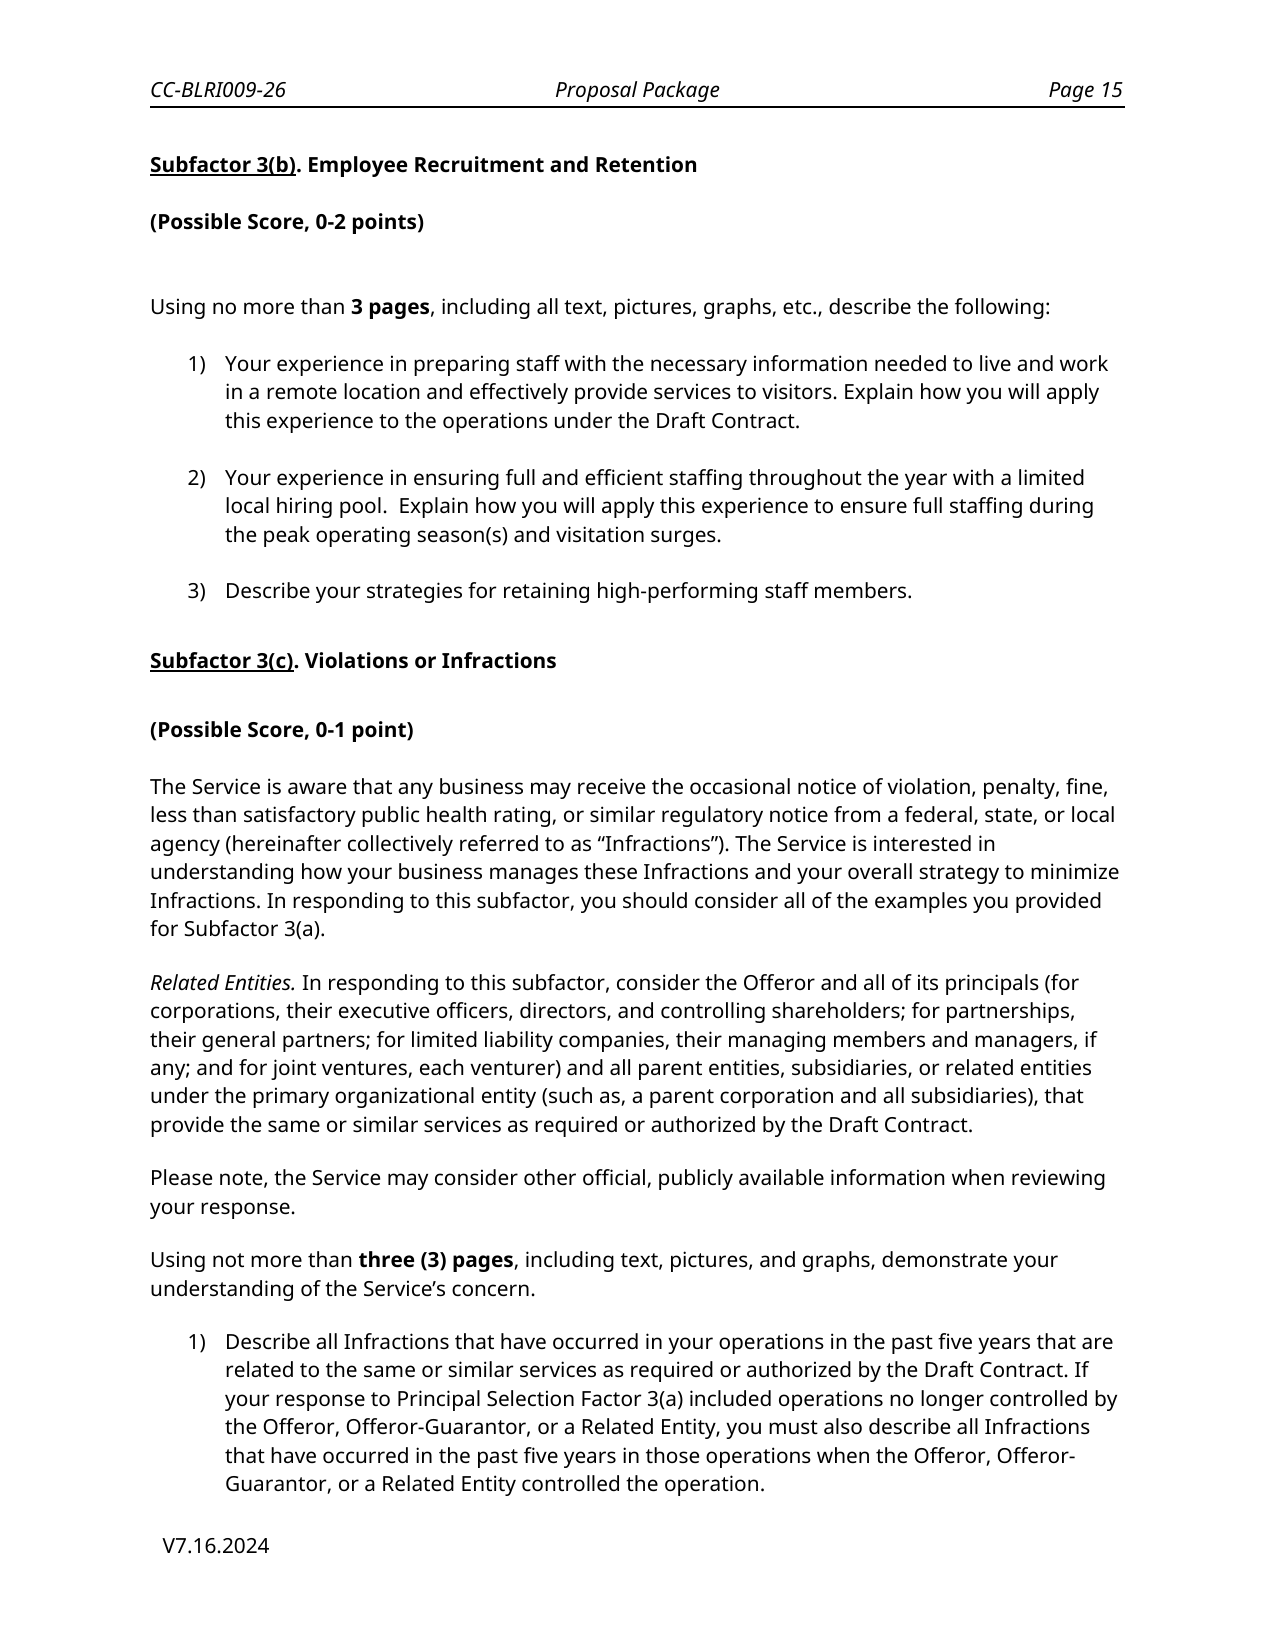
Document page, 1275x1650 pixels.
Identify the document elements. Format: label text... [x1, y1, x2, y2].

list Describe all Infractions that have occurred in your operations in the past five years that are related to the same or similar services as required or authorized by the Draft Contract. If your response to Principal Selection Factor 3(a) included operations no longer controlled by the Offeror, Offeror-Guarantor, or a Related Entity, you must also describe all Infractions that have occurred in the past five years in those operations when the Offeror, Offeror-Guarantor, or a Related Entity controlled the operation. [187, 1327, 1125, 1498]
text Please note, the Service may consider other official, publicly available information when reviewing your response. [150, 1163, 1125, 1220]
list Your experience in ensuring full and efficient staffing throughout the year with a limited local hiring pool. Explain how you will apply this experience to ensure full staffing during the peak operating season(s) and visitation surges. [187, 463, 1125, 548]
list Describe your strategies for retaining high-performing staff members. [187, 577, 1125, 605]
text Using not more than three (3) pages, including text, pictures, and graphs, demonstrate your understanding of the Service’s concern. [150, 1245, 1125, 1302]
text (Possible Score, 0-1 point) [150, 715, 1125, 744]
text Using no more than 3 pages, including all text, pictures, graphs, etc., describe the following: [150, 292, 1125, 321]
list Your experience in preparing staff with the necessary information needed to live and work in a remote location and effectively provide services to visitors. Explain how you will apply this experience to the operations under the Draft Contract. [187, 349, 1125, 434]
text The Service is aware that any business may receive the occasional notice of violation, penalty, fine, less than satisfactory public health rating, or similar regulatory notice from a federal, state, or local agency (hereinafter collectively referred to as “Infractions”). The Service is interested in understanding how your business manages these Infractions and your overall strategy to minimize Infractions. In responding to this subfactor, you should consider all of the examples you provided for Subfactor 3(a). [150, 772, 1125, 943]
text Subfactor 3(b). Employee Recruitment and Retention [150, 150, 1125, 178]
subtitle Subfactor 3(c). Violations or Infractions [150, 646, 1125, 674]
text Related Entities. In responding to this subfactor, consider the Offeror and all of its principals (for corporations, their executive officers, directors, and controlling shareholders; for partnerships, their general partners; for limited liability companies, their managing members and managers, if any; and for joint ventures, each venturer) and all parent entities, subsidiaries, or related entities under the primary organizational entity (such as, a parent corporation and all subsidiaries), that provide the same or similar services as required or authorized by the Draft Contract. [150, 968, 1125, 1138]
text (Possible Score, 0-2 points) [150, 207, 1125, 235]
